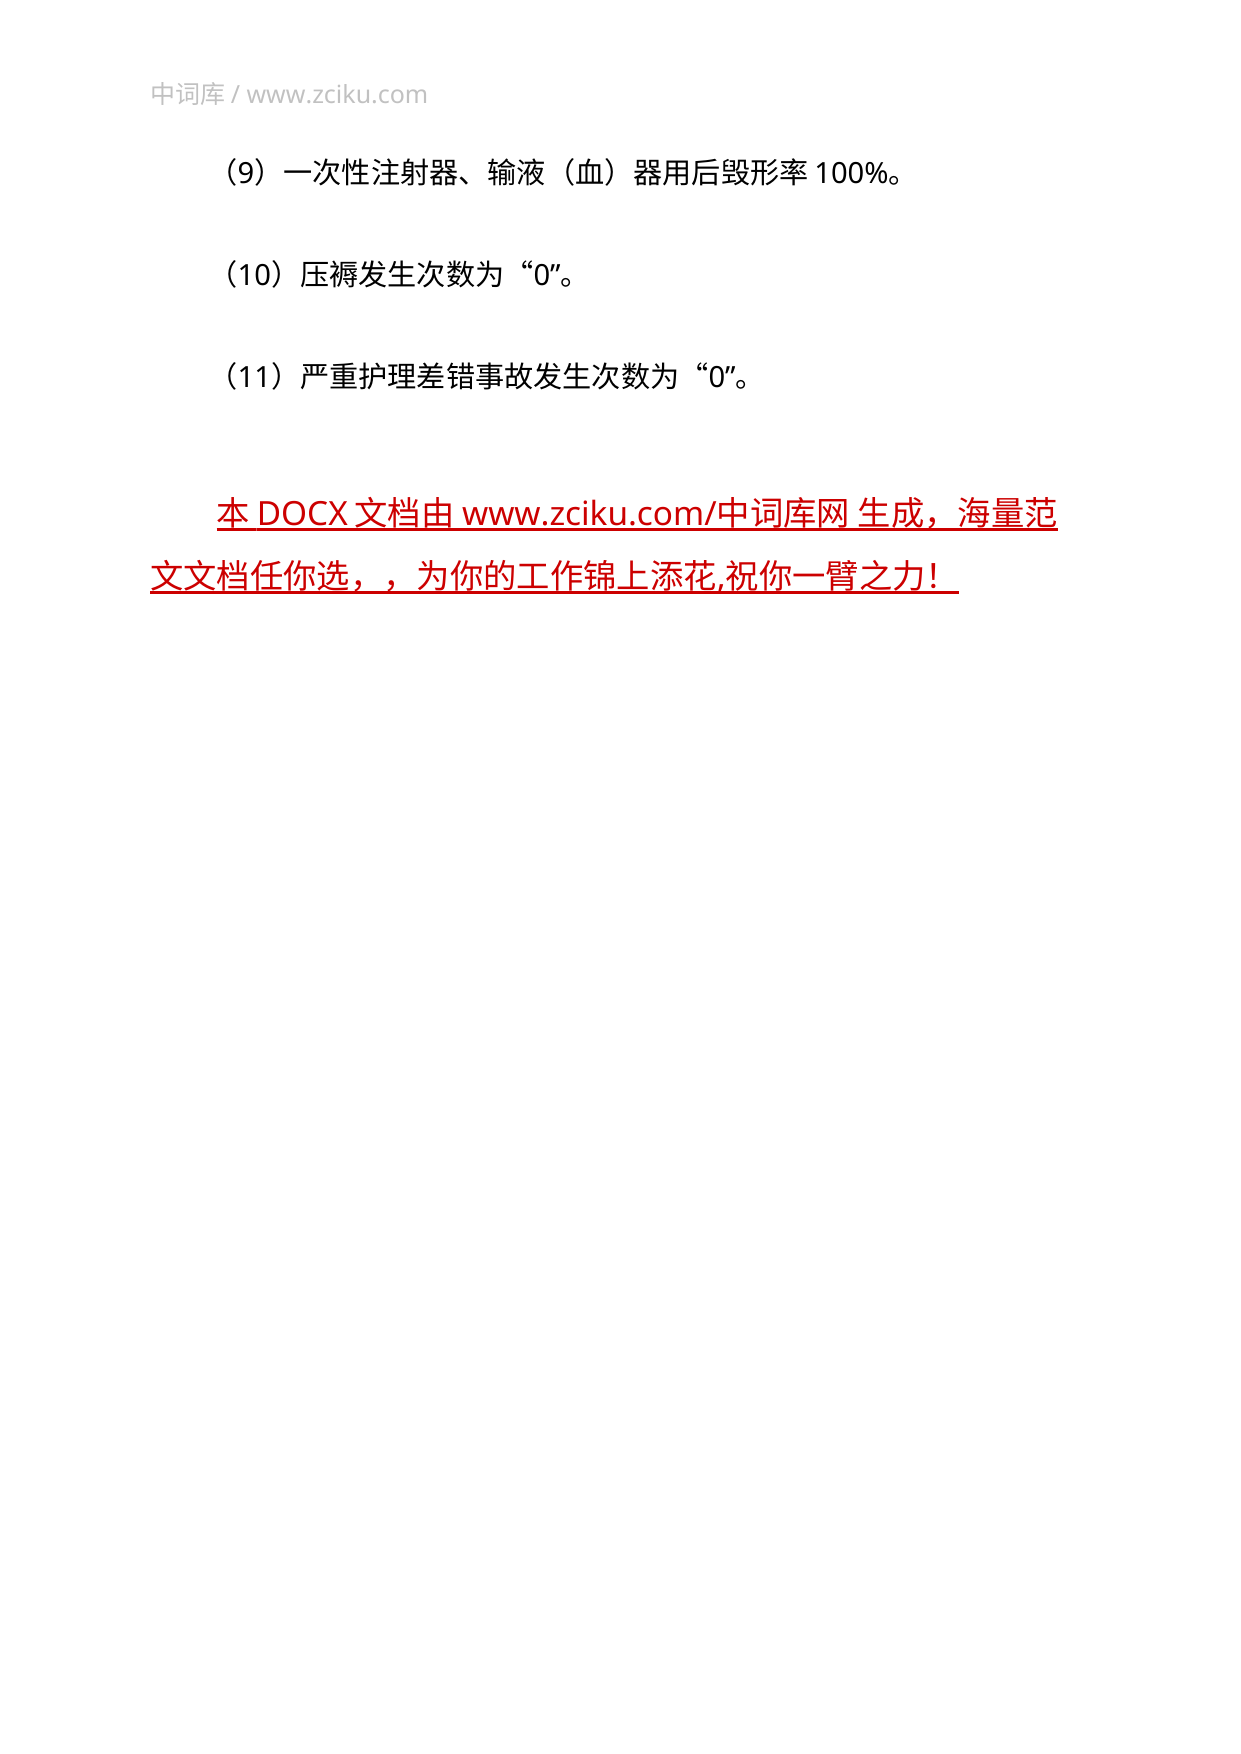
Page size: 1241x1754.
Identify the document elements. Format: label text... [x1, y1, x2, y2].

text （10）压褥发生次数为“0”。 [150, 252, 1090, 294]
text （11）严重护理差错事故发生次数为“0”。 [150, 354, 1090, 396]
text （9）一次性注射器、输液（血）器用后毁形率100%。 [150, 150, 1090, 192]
text 本DOCX文档由 www.zciku.com/中词库网 生成，海量范文文档任你选，，为你的工作锦上添花,祝你一臂之力！ [150, 487, 1090, 598]
